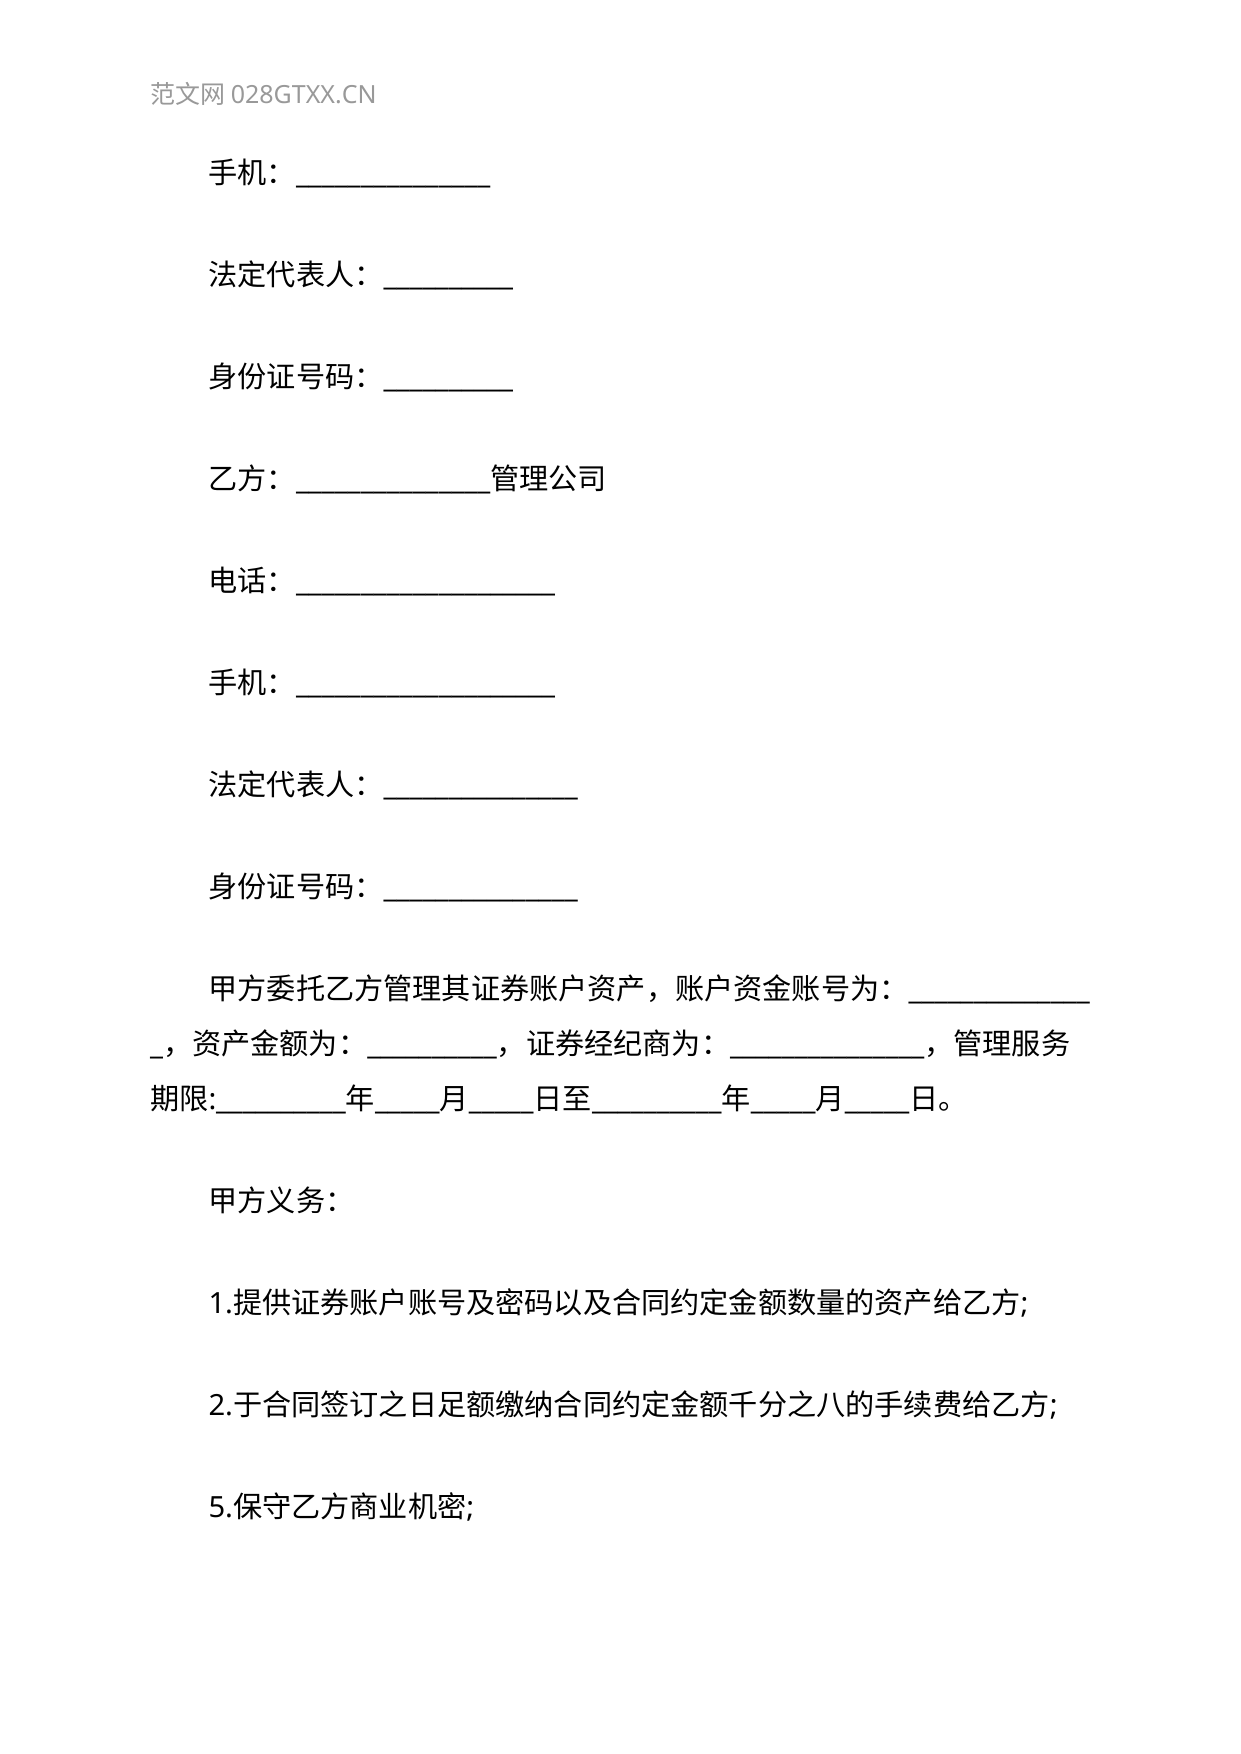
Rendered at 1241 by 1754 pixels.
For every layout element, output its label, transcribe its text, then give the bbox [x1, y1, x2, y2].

text 法定代表人：__________ [150, 252, 1090, 294]
text 手机：_______________ [150, 150, 1090, 192]
text 甲方委托乙方管理其证券账户资产，账户资金账号为：_______________，资产金额为：__________，证券经纪商为：_______________，管理服务期限:__________年_____月_____日至__________年_____月_____日。 [150, 966, 1090, 1118]
text 5.保守乙方商业机密; [150, 1483, 1090, 1526]
text 电话：____________________ [150, 558, 1090, 600]
text 甲方义务： [150, 1178, 1090, 1220]
text 乙方：_______________管理公司 [150, 456, 1090, 498]
text 2.于合同签订之日足额缴纳合同约定金额千分之八的手续费给乙方; [150, 1382, 1090, 1424]
text 手机：____________________ [150, 660, 1090, 702]
text 1.提供证券账户账号及密码以及合同约定金额数量的资产给乙方; [150, 1279, 1090, 1322]
text 身份证号码：__________ [150, 354, 1090, 396]
text 身份证号码：_______________ [150, 864, 1090, 906]
text 法定代表人：_______________ [150, 762, 1090, 804]
